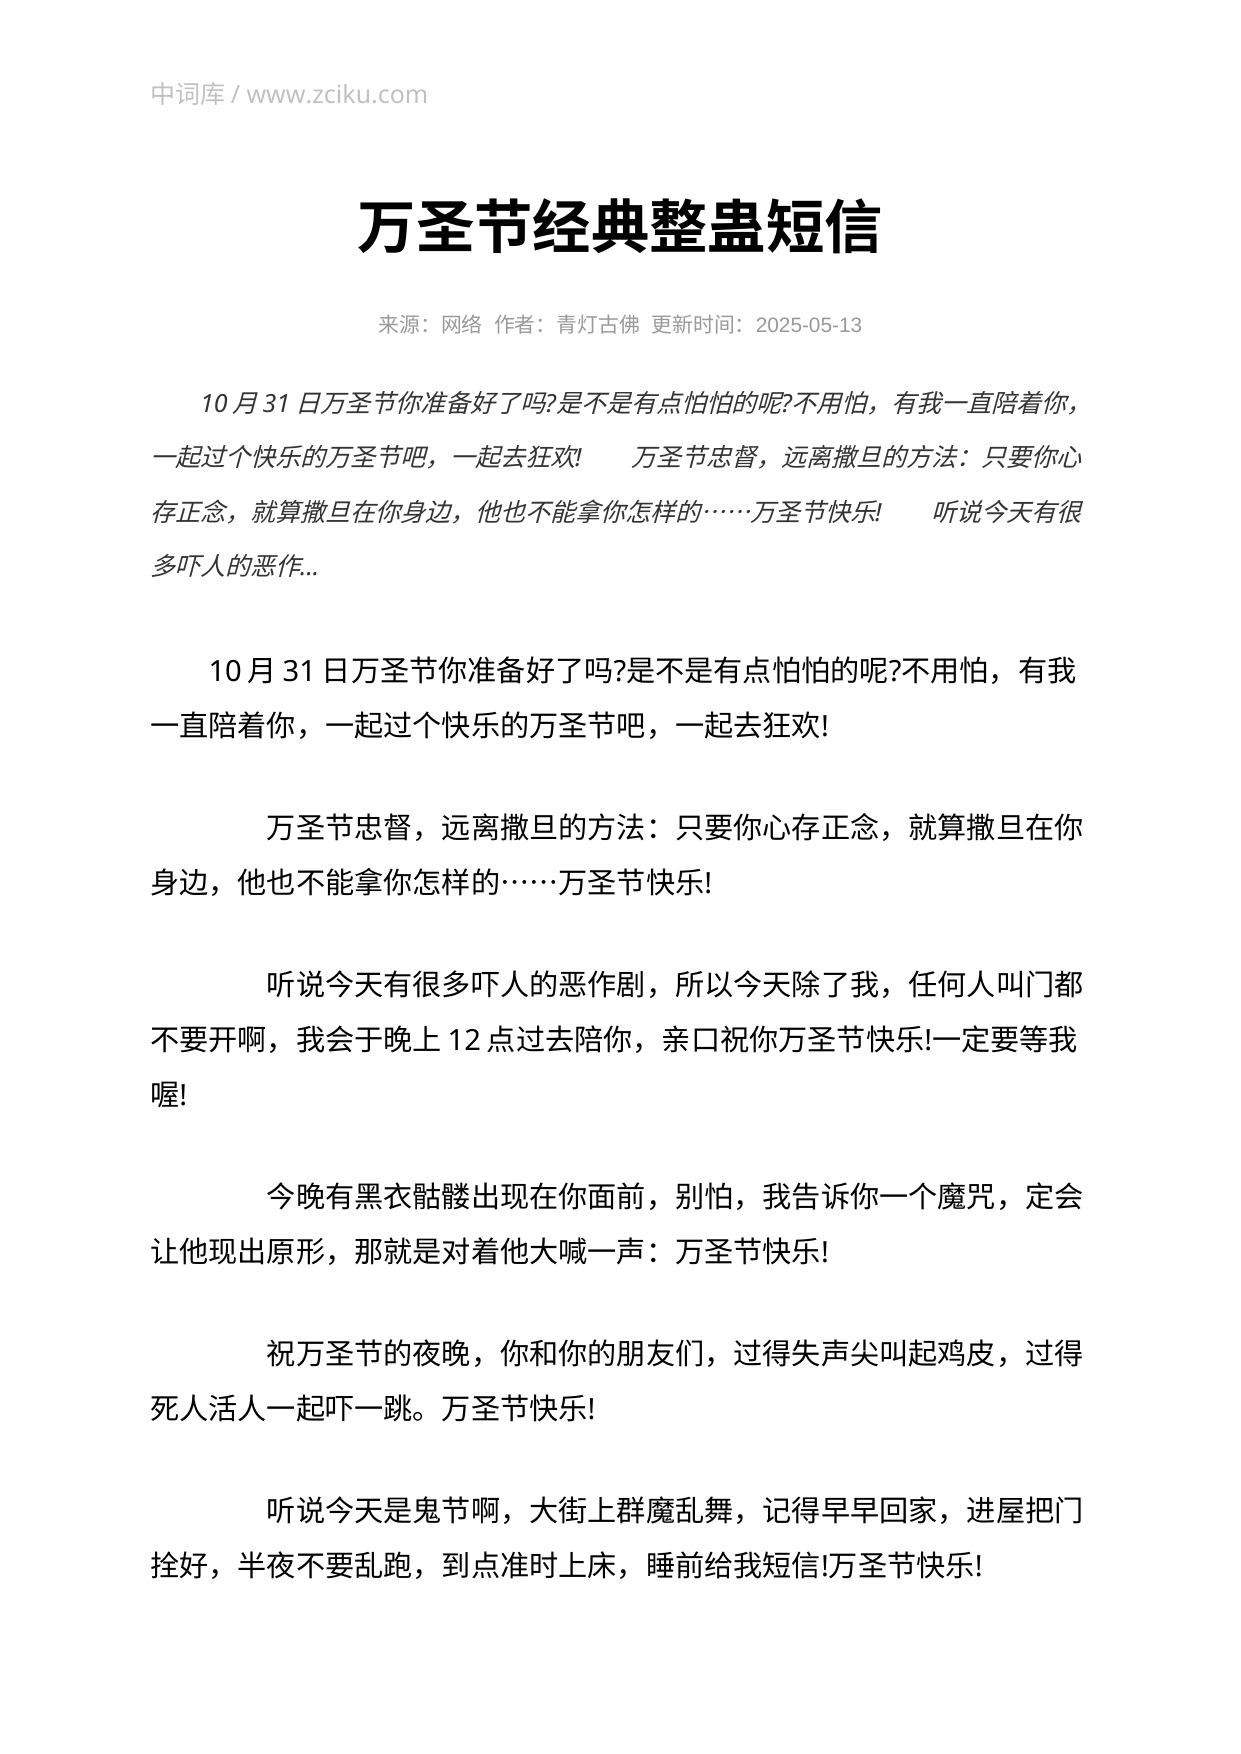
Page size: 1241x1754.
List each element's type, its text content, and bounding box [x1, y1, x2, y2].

text 10月31日万圣节你准备好了吗?是不是有点怕怕的呢?不用怕，有我一直陪着你，一起过个快乐的万圣节吧，一起去狂欢! 万圣节忠督，远离撒旦的方法：只要你心存正念，就算撒旦在你身边，他也不能拿你怎样的……万圣节快乐! 听说今天有很多吓人的恶作... [150, 383, 1090, 583]
subtitle 万圣节经典整蛊短信 [150, 181, 1090, 266]
text 祝万圣节的夜晚，你和你的朋友们，过得失声尖叫起鸡皮，过得死人活人一起吓一跳。万圣节快乐! [150, 1330, 1090, 1428]
text 来源：网络 作者：青灯古佛 更新时间：2025-05-13 [150, 313, 1090, 337]
text 听说今天有很多吓人的恶作剧，所以今天除了我，任何人叫门都不要开啊，我会于晚上12点过去陪你，亲口祝你万圣节快乐!一定要等我喔! [150, 962, 1090, 1114]
text 10月31日万圣节你准备好了吗?是不是有点怕怕的呢?不用怕，有我一直陪着你，一起过个快乐的万圣节吧，一起去狂欢! [150, 648, 1090, 745]
text 今晚有黑衣骷髅出现在你面前，别怕，我告诉你一个魔咒，定会让他现出原形，那就是对着他大喊一声：万圣节快乐! [150, 1173, 1090, 1271]
text 听说今天是鬼节啊，大街上群魔乱舞，记得早早回家，进屋把门拴好，半夜不要乱跑，到点准时上床，睡前给我短信!万圣节快乐! [150, 1487, 1090, 1584]
text 万圣节忠督，远离撒旦的方法：只要你心存正念，就算撒旦在你身边，他也不能拿你怎样的……万圣节快乐! [150, 805, 1090, 902]
